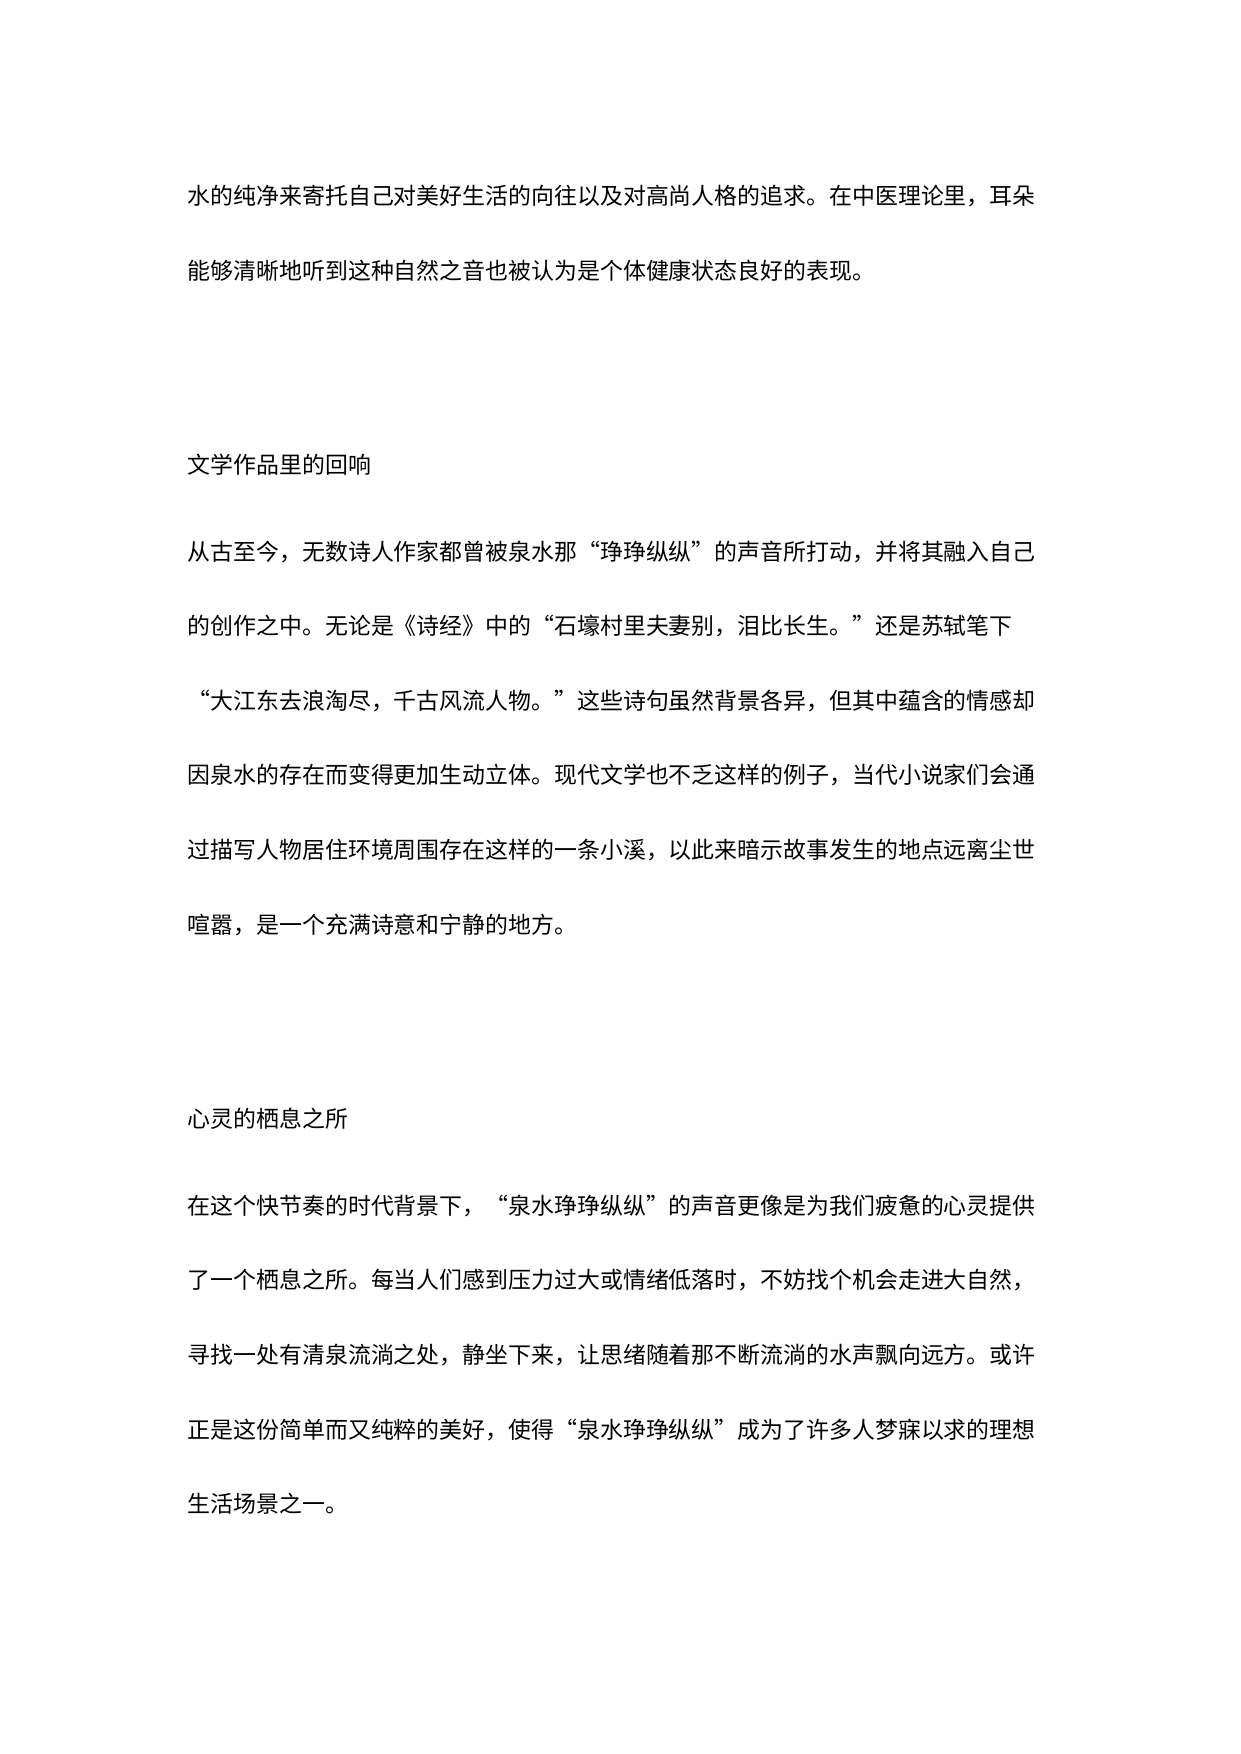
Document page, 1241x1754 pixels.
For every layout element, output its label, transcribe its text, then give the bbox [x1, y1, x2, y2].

text 从古至今，无数诗人作家都曾被泉水那“琤琤纵纵”的声音所打动，并将其融入自己的创作之中。无论是《诗经》中的“石壕村里夫妻别，泪比长生。”还是苏轼笔下“大江东去浪淘尽，千古风流人物。”这些诗句虽然背景各异，但其中蕴含的情感却因泉水的存在而变得更加生动立体。现代文学也不乏这样的例子，当代小说家们会通过描写人物居住环境周围存在这样的一条小溪，以此来暗示故事发生的地点远离尘世喧嚣，是一个充满诗意和宁静的地方。 [187, 517, 1053, 956]
text 在这个快节奏的时代背景下，“泉水琤琤纵纵”的声音更像是为我们疲惫的心灵提供了一个栖息之所。每当人们感到压力过大或情绪低落时，不妨找个机会走进大自然，寻找一处有清泉流淌之处，静坐下来，让思绪随着那不断流淌的水声飘向远方。或许正是这份简单而又纯粹的美好，使得“泉水琤琤纵纵”成为了许多人梦寐以求的理想生活场景之一。 [187, 1172, 1053, 1536]
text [187, 162, 1053, 302]
text 文学作品里的回响 [187, 431, 1053, 496]
text 心灵的栖息之所 [187, 1085, 1053, 1150]
